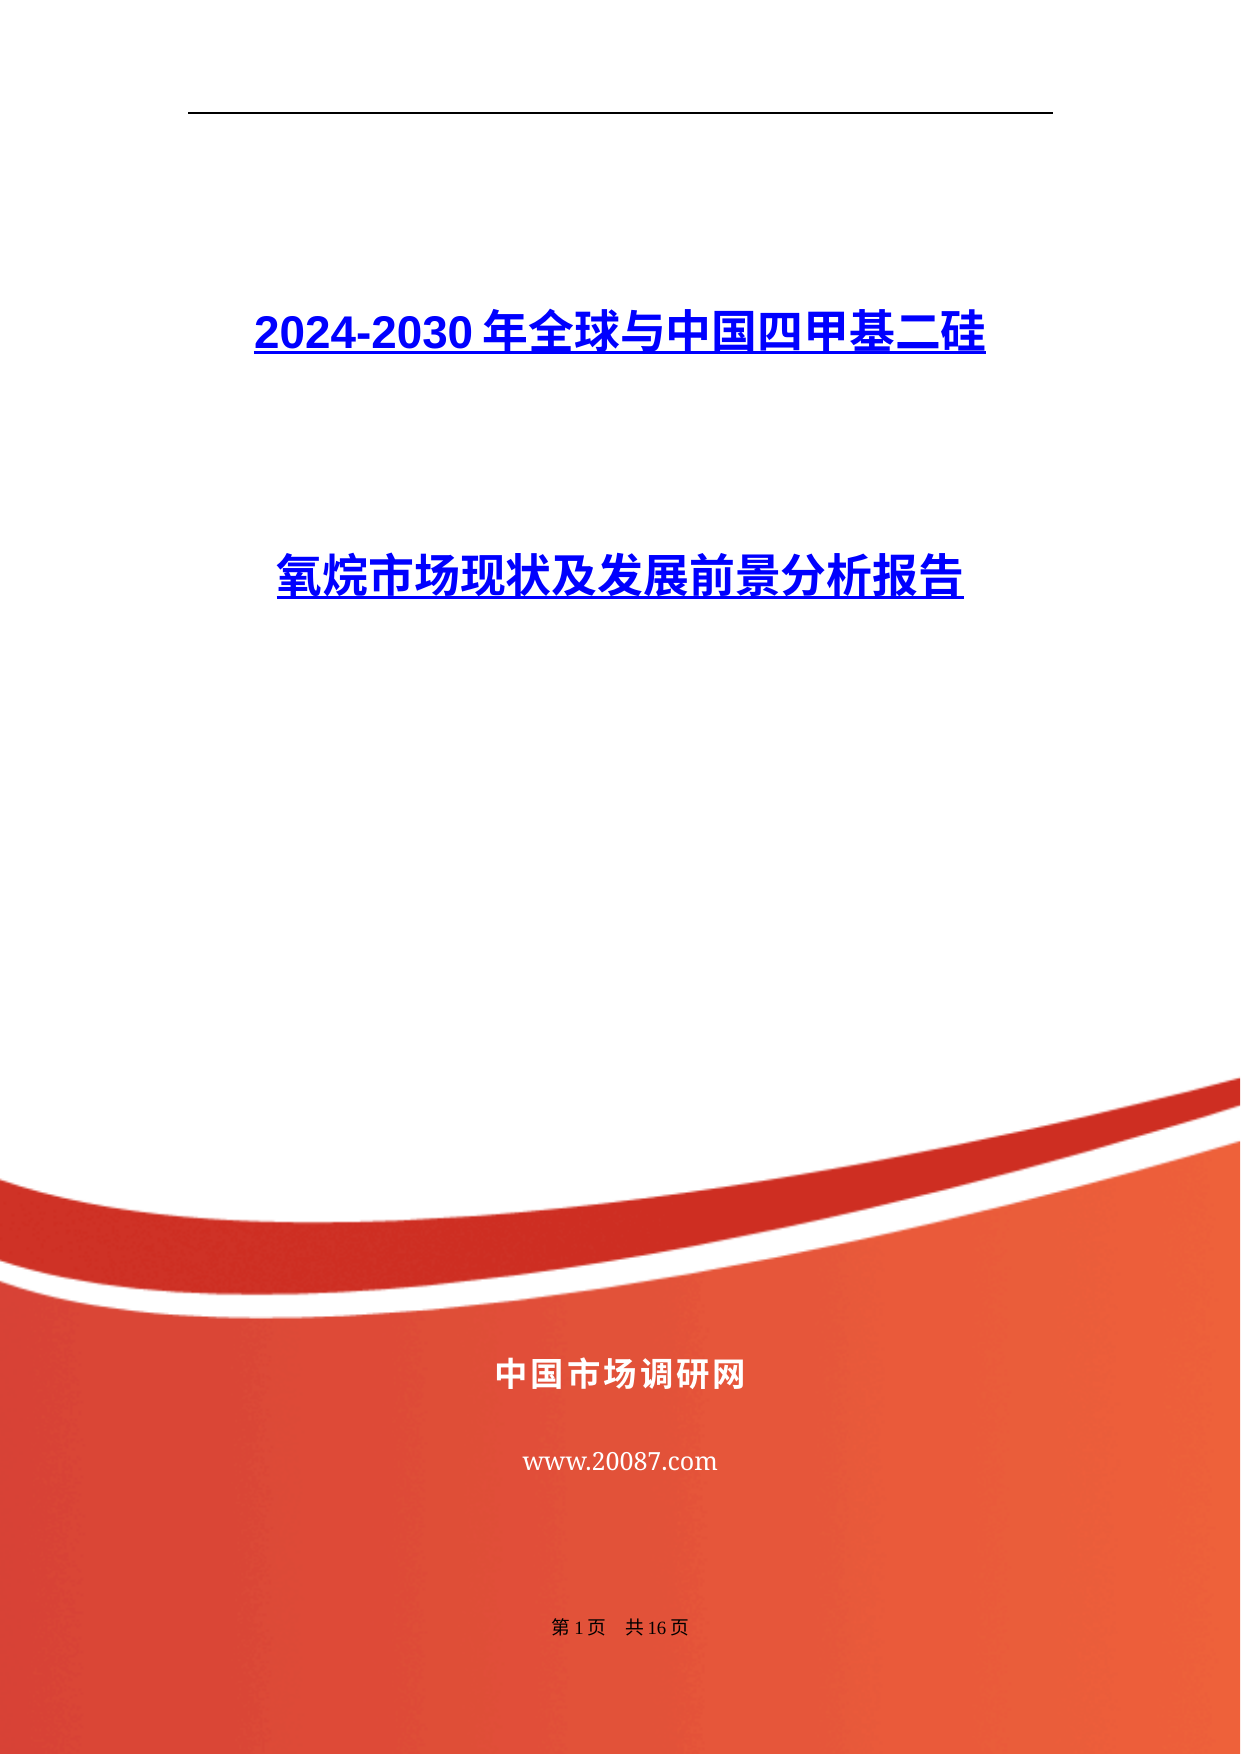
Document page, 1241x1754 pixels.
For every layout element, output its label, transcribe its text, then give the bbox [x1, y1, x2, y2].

table_header 2024-2030年全球与中国四甲基二硅氧烷市场现状及发展前景分析报告 [188, 207, 1053, 773]
subtitle 中国市场调研网 [187, 1339, 1053, 1404]
text www.20087.com [187, 1428, 1053, 1493]
picture [0, 1006, 1241, 1754]
